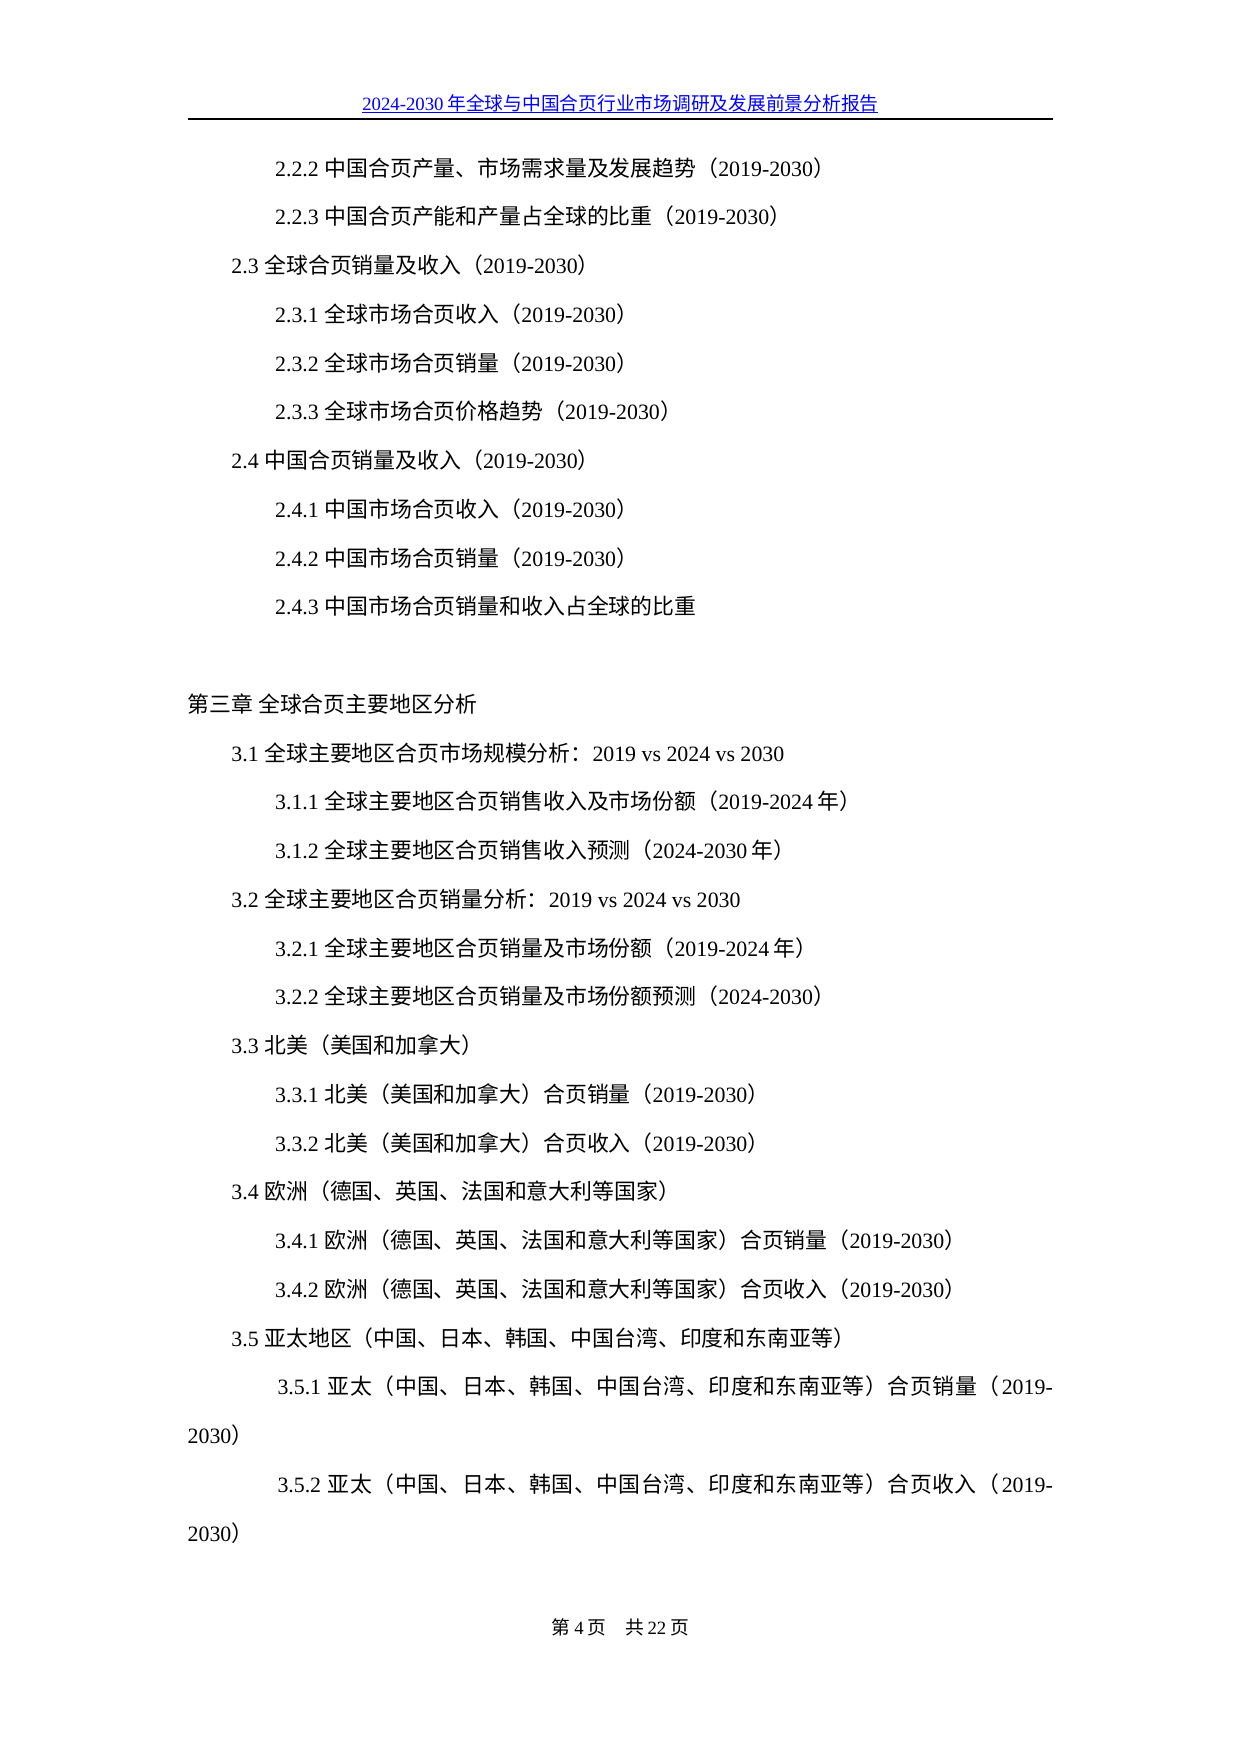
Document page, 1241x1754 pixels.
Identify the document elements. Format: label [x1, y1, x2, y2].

text [187, 150, 1053, 1548]
